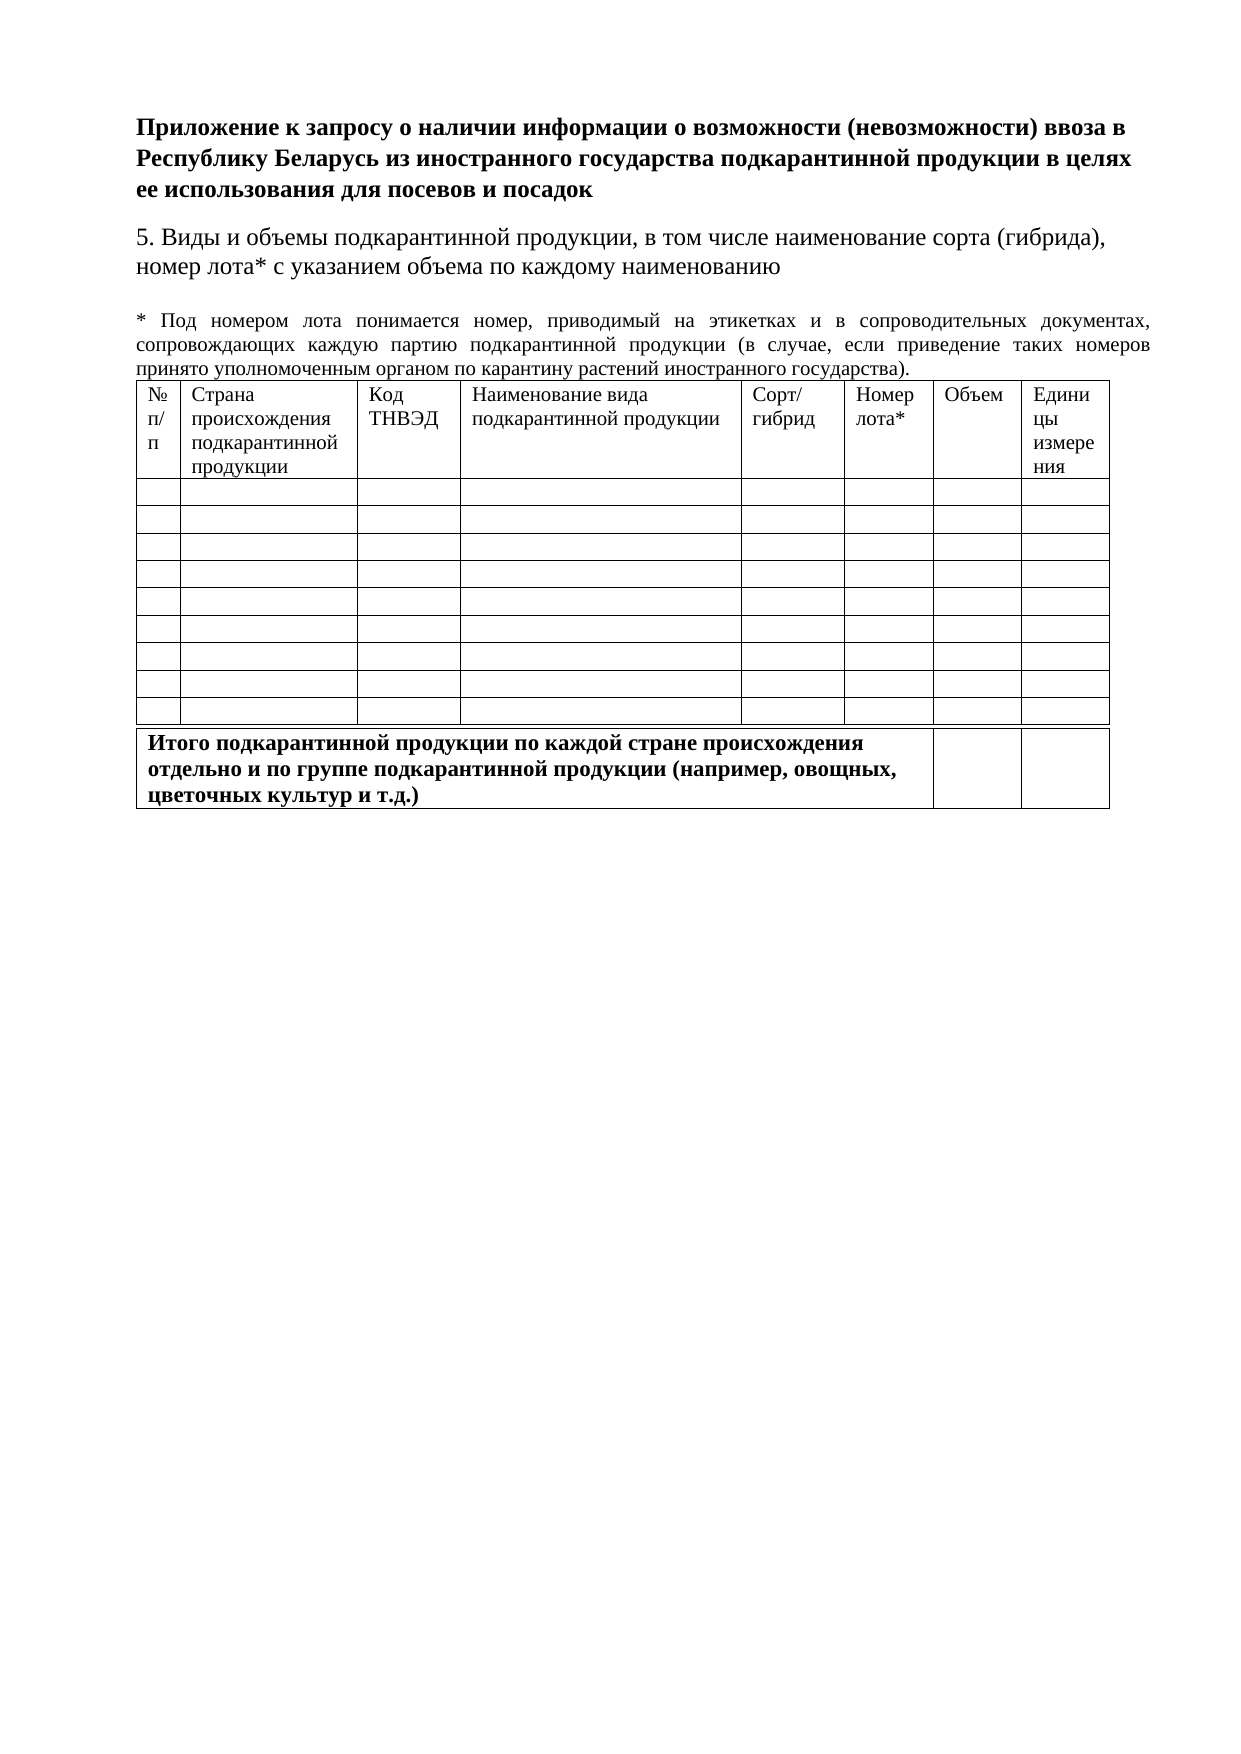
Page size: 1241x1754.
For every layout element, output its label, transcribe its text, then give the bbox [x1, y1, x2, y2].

table_cell [181, 698, 357, 724]
table_cell [358, 506, 460, 532]
table_cell [845, 561, 933, 587]
table_cell [181, 616, 357, 642]
table_header [1022, 729, 1109, 808]
table_cell [358, 534, 460, 560]
table_cell [742, 671, 844, 697]
table_cell [461, 534, 741, 560]
table_header Номер лота* [845, 381, 933, 478]
table_cell [461, 671, 741, 697]
table_cell [358, 561, 460, 587]
table_cell [934, 616, 1021, 642]
table_header Единицы измерения [1022, 381, 1109, 478]
table_cell [461, 643, 741, 669]
table_cell [137, 479, 180, 505]
table_cell [742, 506, 844, 532]
table_cell [742, 643, 844, 669]
table_cell [845, 616, 933, 642]
table_cell [845, 698, 933, 724]
table_cell [742, 588, 844, 615]
table_cell [358, 588, 460, 615]
table_cell [181, 643, 357, 669]
table_cell [137, 534, 180, 560]
table_cell [1022, 534, 1109, 560]
table_cell [845, 534, 933, 560]
table_cell [461, 616, 741, 642]
table_cell [461, 698, 741, 724]
table_header Наименование вида подкарантинной продукции [461, 381, 741, 478]
table_cell [934, 671, 1021, 697]
table_cell [181, 671, 357, 697]
text 5. Виды и объемы подкарантинной продукции, в том числе наименование сорта (гибрида), номер лота* с указанием объема по каждому наименованию [136, 222, 1152, 279]
table_cell [181, 588, 357, 615]
table_cell [742, 698, 844, 724]
table_cell [137, 671, 180, 697]
table_cell [845, 479, 933, 505]
table_cell [358, 643, 460, 669]
table_cell [742, 561, 844, 587]
table_cell [934, 479, 1021, 505]
table_cell [181, 479, 357, 505]
table_cell [181, 534, 357, 560]
table_cell [845, 588, 933, 615]
table_header Итого подкарантинной продукции по каждой стране происхождения отдельно и по группе подкарантинной продукции (например, овощных, цветочных культур и т.д.) [137, 729, 933, 808]
table_cell [358, 671, 460, 697]
table_cell [181, 506, 357, 532]
table_cell [1022, 616, 1109, 642]
table_header [934, 729, 1021, 808]
table_cell [934, 588, 1021, 615]
table_cell [358, 698, 460, 724]
table_cell [137, 506, 180, 532]
table_cell [137, 643, 180, 669]
table_cell [181, 561, 357, 587]
table_cell [137, 588, 180, 615]
text Приложение к запросу о наличии информации о возможности (невозможности) ввоза в Республику Беларусь из иностранного государства подкарантинной продукции в целях ее использования для посевов и посадок [136, 112, 1152, 203]
table_cell [461, 506, 741, 532]
table_cell [1022, 506, 1109, 532]
table_cell [1022, 561, 1109, 587]
table_cell [934, 643, 1021, 669]
table_cell [742, 479, 844, 505]
table_cell [137, 698, 180, 724]
table_cell [742, 616, 844, 642]
table_cell [934, 534, 1021, 560]
table_cell [1022, 588, 1109, 615]
table_cell [742, 534, 844, 560]
table_cell [358, 479, 460, 505]
table_cell [461, 479, 741, 505]
table_cell [1022, 698, 1109, 724]
table_header Сорт/гибрид [742, 381, 844, 478]
table_cell [934, 506, 1021, 532]
table_cell [1022, 643, 1109, 669]
table_cell [461, 588, 741, 615]
text * Под номером лота понимается номер, приводимый на этикетках и в сопроводительных документах, сопровождающих каждую партию подкарантинной продукции (в случае, если приведение таких номеров принято уполномоченным органом по карантину растений иностранного государства). [136, 308, 1152, 380]
table_cell [137, 616, 180, 642]
table_cell [461, 561, 741, 587]
table_header Код ТНВЭД [358, 381, 460, 478]
table_cell [934, 698, 1021, 724]
table_cell [845, 643, 933, 669]
table_cell [358, 616, 460, 642]
table_cell [934, 561, 1021, 587]
table_cell [1022, 479, 1109, 505]
table_cell [845, 671, 933, 697]
table_cell [1022, 671, 1109, 697]
table_cell [845, 506, 933, 532]
table_header Объем [934, 381, 1021, 478]
table_cell [137, 561, 180, 587]
table_header Страна происхождения подкарантинной продукции [181, 381, 357, 478]
table_header № п/п [137, 381, 180, 478]
